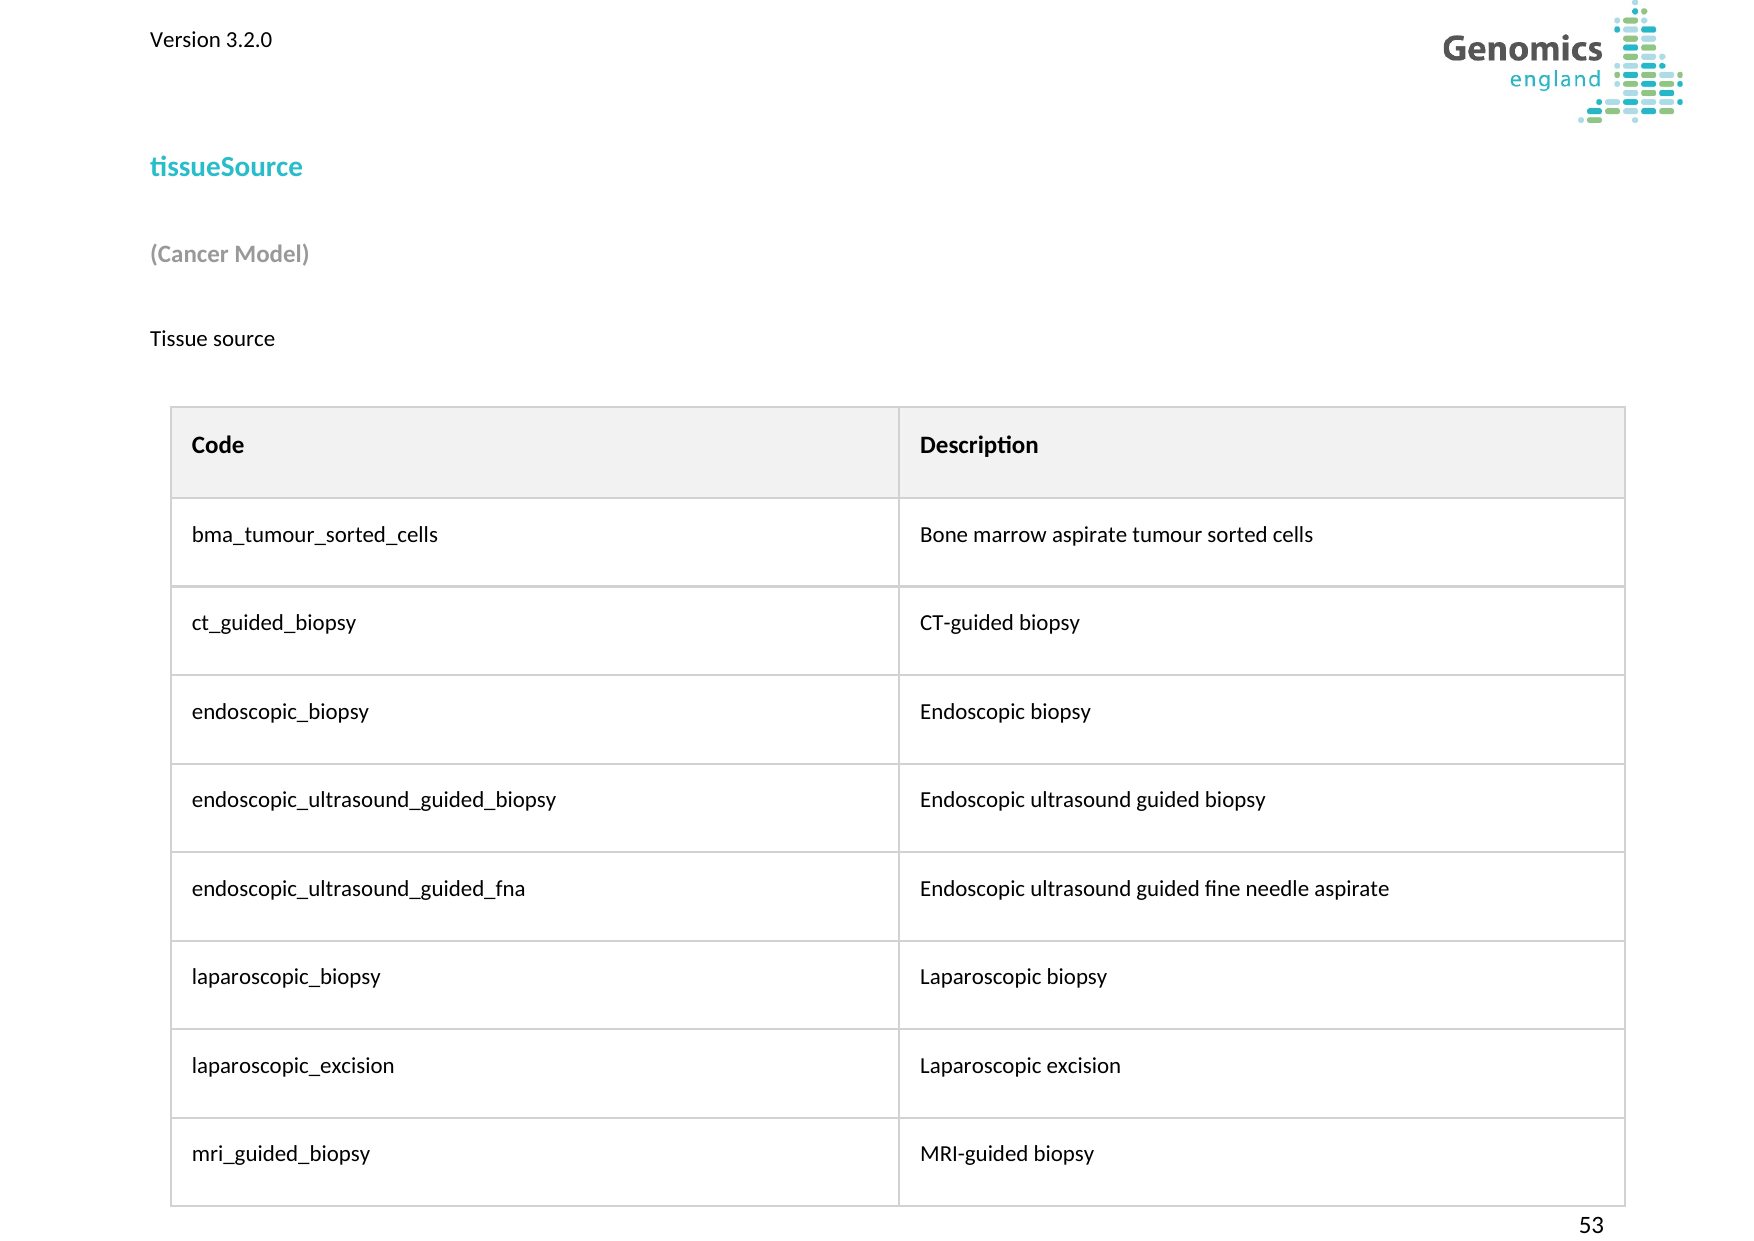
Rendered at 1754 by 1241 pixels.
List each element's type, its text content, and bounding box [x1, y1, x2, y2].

table_cell bma_tumour_sorted_cells [172, 499, 898, 585]
table_cell Endoscopic ultrasound guided fine needle aspirate [900, 853, 1624, 939]
table_cell laparoscopic_biopsy [172, 942, 898, 1028]
table_cell Laparoscopic biopsy [900, 942, 1624, 1028]
text (Cancer Model) [150, 239, 1604, 269]
table_cell Endoscopic biopsy [900, 676, 1624, 762]
text Tissue source [150, 324, 1604, 352]
table_cell CT-guided biopsy [900, 588, 1624, 674]
table_cell MRI-guided biopsy [900, 1119, 1624, 1205]
table_header Description [900, 408, 1624, 497]
table_cell ct_guided_biopsy [172, 588, 898, 674]
table_cell endoscopic_ultrasound_guided_biopsy [172, 765, 898, 851]
picture [1443, 0, 1683, 123]
text tissueSource [150, 148, 1604, 183]
table_cell Endoscopic ultrasound guided biopsy [900, 765, 1624, 851]
table_cell Laparoscopic excision [900, 1030, 1624, 1117]
table_cell endoscopic_biopsy [172, 676, 898, 762]
table_cell mri_guided_biopsy [172, 1119, 898, 1205]
table_cell laparoscopic_excision [172, 1030, 898, 1117]
table_cell endoscopic_ultrasound_guided_fna [172, 853, 898, 939]
table_header Code [172, 408, 898, 497]
table_cell Bone marrow aspirate tumour sorted cells [900, 499, 1624, 585]
